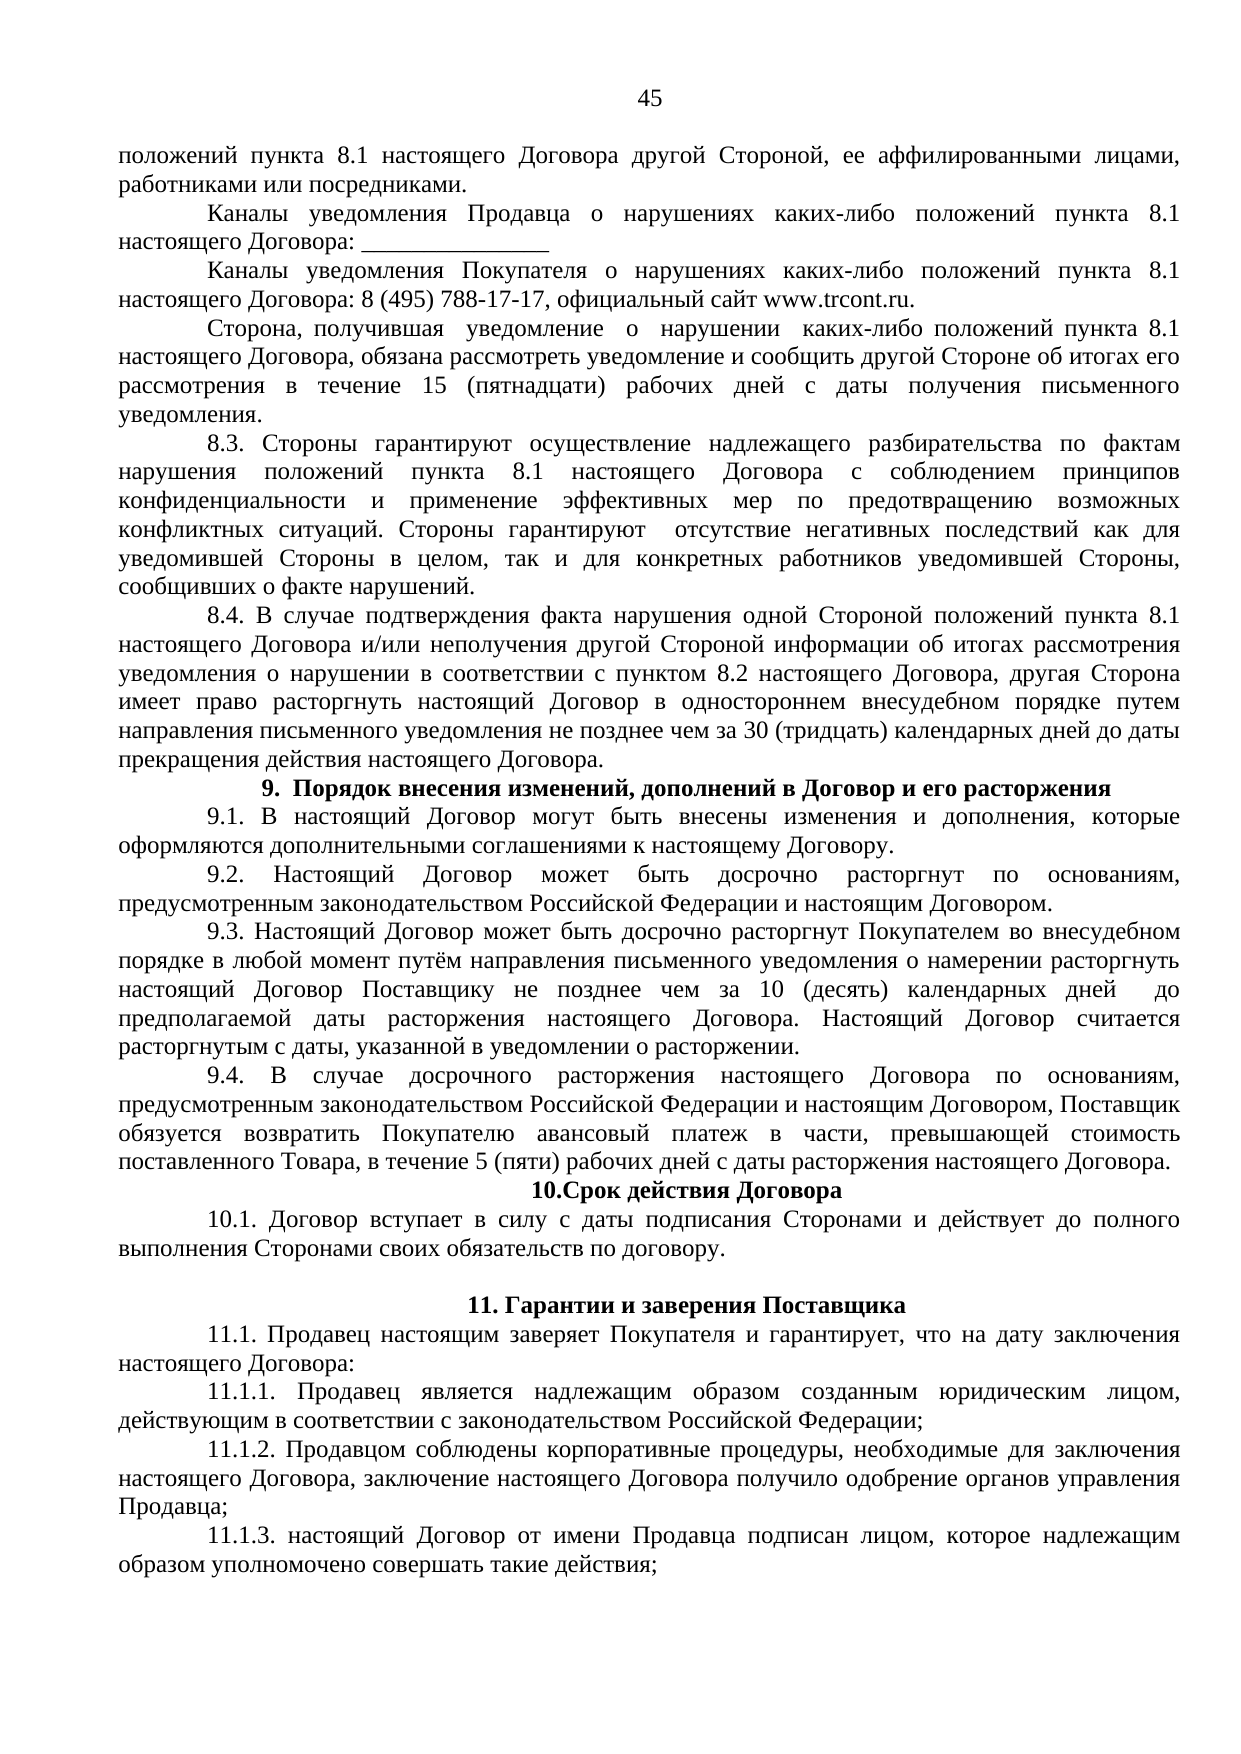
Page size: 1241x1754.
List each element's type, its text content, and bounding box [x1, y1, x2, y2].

text 9.1. В настоящий Договор могут быть внесены изменения и дополнения, которые оформляются дополнительными соглашениями к настоящему Договору. [118, 801, 1181, 859]
text 11.1. Продавец настоящим заверяет Покупателя и гарантирует, что на дату заключения настоящего Договора: [118, 1319, 1181, 1376]
text 9.3. Настоящий Договор может быть досрочно расторгнут Покупателем во внесудебном порядке в любой момент путём направления письменного уведомления о намерении расторгнуть настоящий Договор Поставщику не позднее чем за 10 (десять) календарных дней до предполагаемой даты расторжения настоящего Договора. Настоящий Договор считается расторгнутым с даты, указанной в уведомлении о расторжении. [118, 916, 1181, 1060]
text Каналы уведомления Покупателя о нарушениях каких-либо положений пункта 8.1 настоящего Договора: 8 (495) 788-17-17, официальный сайт www.trcont.ru. [118, 255, 1181, 313]
text 11. Гарантии и заверения Поставщика [118, 1290, 1181, 1319]
text 11.1.3. настоящий Договор от имени Продавца подписан лицом, которое надлежащим образом уполномочено совершать такие действия; [118, 1520, 1181, 1578]
text 9. Порядок внесения изменений, дополнений в Договор и его расторжения [118, 773, 1181, 801]
text 11.1.1. Продавец является надлежащим образом созданным юридическим лицом, действующим в соответствии с законодательством Российской Федерации; [118, 1376, 1181, 1434]
text 9.2. Настоящий Договор может быть досрочно расторгнут по основаниям, предусмотренным законодательством Российской Федерации и настоящим Договором. [118, 859, 1181, 916]
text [118, 140, 1181, 198]
text 8.4. В случае подтверждения факта нарушения одной Стороной положений пункта 8.1 настоящего Договора и/или неполучения другой Стороной информации об итогах рассмотрения уведомления о нарушении в соответствии с пунктом 8.2 настоящего Договора, другая Сторона имеет право расторгнуть настоящий Договор в одностороннем внесудебном порядке путем направления письменного уведомления не позднее чем за 30 (тридцать) календарных дней до даты прекращения действия настоящего Договора. [118, 600, 1181, 773]
text 8.3. Стороны гарантируют осуществление надлежащего разбирательства по фактам нарушения положений пункта 8.1 настоящего Договора с соблюдением принципов конфиденциальности и применение эффективных мер по предотвращению возможных конфликтных ситуаций. Стороны гарантируют отсутствие негативных последствий как для уведомившей Стороны в целом, так и для конкретных работников уведомившей Стороны, сообщивших о факте нарушений. [118, 428, 1181, 600]
text Сторона, получившая уведомление о нарушении каких-либо положений пункта 8.1 настоящего Договора, обязана рассмотреть уведомление и сообщить другой Стороне об итогах его рассмотрения в течение 15 (пятнадцати) рабочих дней с даты получения письменного уведомления. [118, 313, 1181, 428]
text 10.1. Договор вступает в силу с даты подписания Сторонами и действует до полного выполнения Сторонами своих обязательств по договору. [118, 1204, 1181, 1261]
text 9.4. В случае досрочного расторжения настоящего Договора по основаниям, предусмотренным законодательством Российской Федерации и настоящим Договором, Поставщик обязуется возвратить Покупателю авансовый платеж в части, превышающей стоимость поставленного Товара, в течение 5 (пяти) рабочих дней с даты расторжения настоящего Договора. [118, 1060, 1181, 1175]
text Каналы уведомления Продавца о нарушениях каких-либо положений пункта 8.1 настоящего Договора: _______________ [118, 198, 1181, 255]
text 11.1.2. Продавцом соблюдены корпоративные процедуры, необходимые для заключения настоящего Договора, заключение настоящего Договора получило одобрение органов управления Продавца; [118, 1434, 1181, 1520]
text 10.Срок действия Договора [118, 1175, 1181, 1204]
